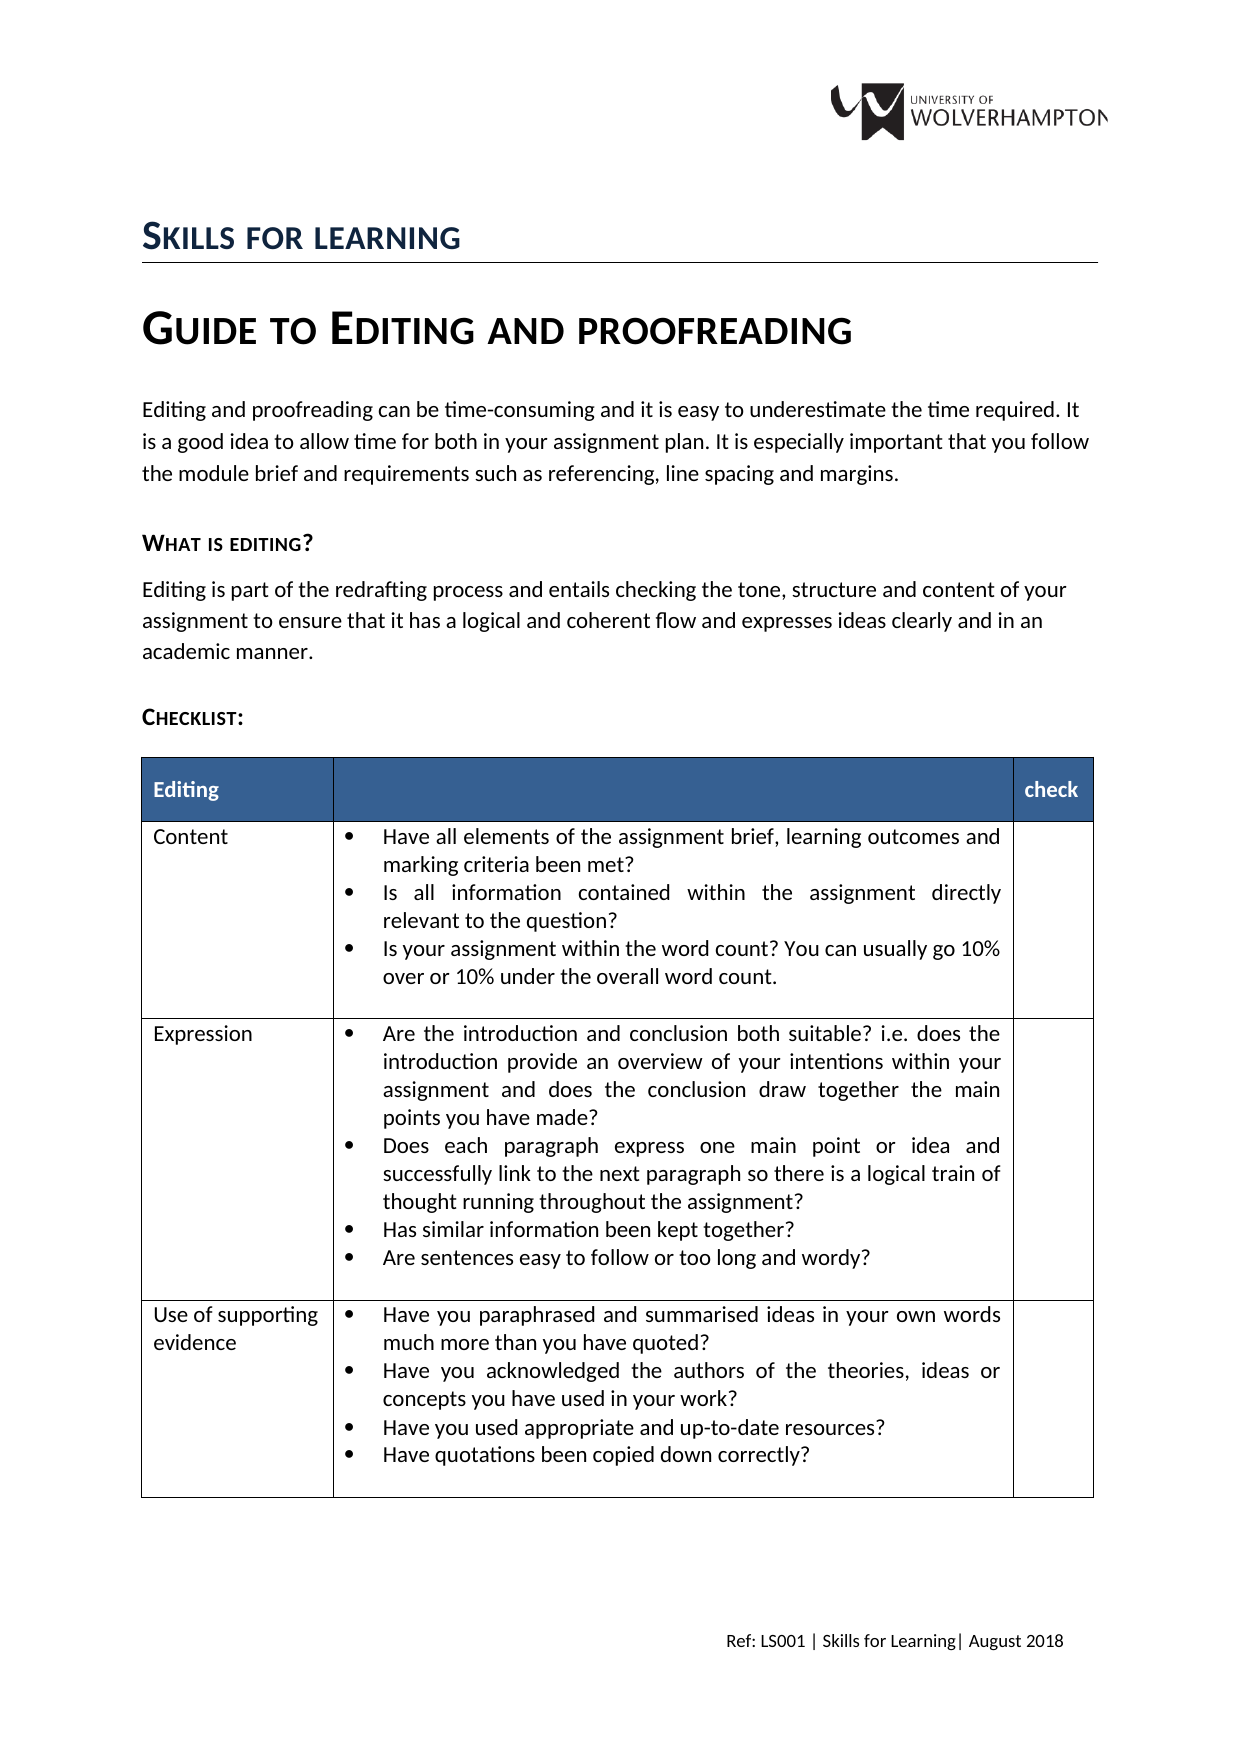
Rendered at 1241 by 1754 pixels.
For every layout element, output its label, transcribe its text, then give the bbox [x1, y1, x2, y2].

table_cell Have you paraphrased and summarised ideas in your own words much more than you have quoted? Have you acknowledged the authors of the theories, ideas or concepts you have used in your work? Have you used appropriate and up-to-date resources? Have quotations been copied down correctly? [334, 1301, 1013, 1497]
table_cell [1014, 1301, 1093, 1497]
text Editing is part of the redrafting process and entails checking the tone, structure and content of your assignment to ensure that it has a logical and coherent flow and expresses ideas clearly and in an academic manner. [142, 572, 1098, 666]
table_cell [1014, 1019, 1093, 1299]
table_cell Content [142, 822, 333, 1018]
table_cell Are the introduction and conclusion both suitable? i.e. does the introduction provide an overview of your intentions within your assignment and does the conclusion draw together the main points you have made? Does each paragraph express one main point or idea and successfully link to the next paragraph so there is a logical train of thought running throughout the assignment? Has similar information been kept together? Are sentences easy to follow or too long and wordy? [334, 1019, 1013, 1299]
text Checklist: [142, 701, 1098, 731]
picture [829, 83, 1108, 140]
table_cell [1014, 822, 1093, 1018]
text Guide to Editing and proofreading [142, 296, 1098, 357]
table_cell Have all elements of the assignment brief, learning outcomes and marking criteria been met? Is all information contained within the assignment directly relevant to the question? Is your assignment within the word count? You can usually go 10% over or 10% under the overall word count. [334, 822, 1013, 1018]
table_cell Expression [142, 1019, 333, 1299]
table_cell Use of supporting evidence [142, 1301, 333, 1497]
text What is editing? [142, 527, 1098, 557]
text Editing and proofreading can be time-consuming and it is easy to underestimate the time required. It is a good idea to allow time for both in your assignment plan. It is especially important that you follow the module brief and requirements such as referencing, line spacing and margins. [142, 395, 1098, 487]
text Skills for learning [142, 209, 1098, 262]
table_header check [1014, 758, 1093, 821]
table_header [334, 758, 1013, 821]
table_header Editing [142, 758, 333, 821]
